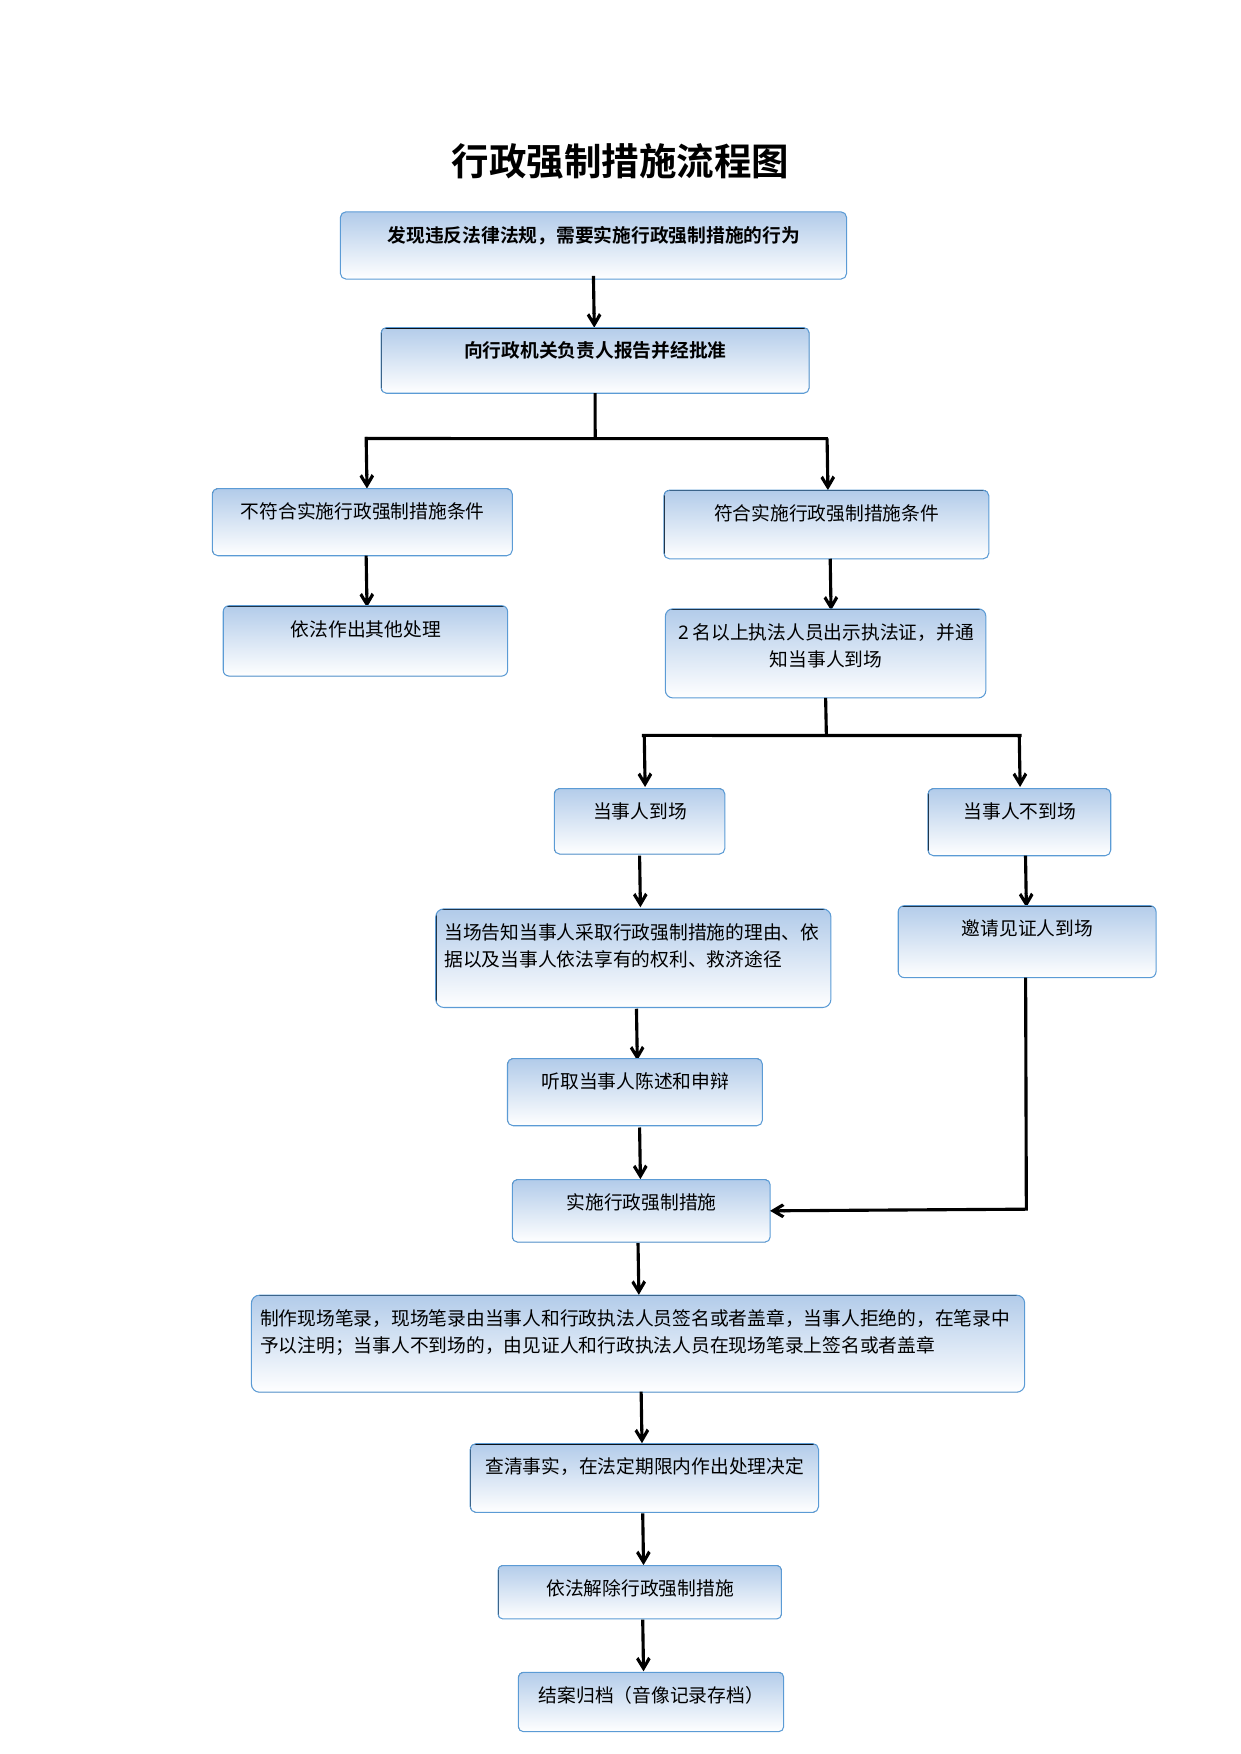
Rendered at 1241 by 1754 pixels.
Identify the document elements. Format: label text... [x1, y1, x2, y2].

text 行政强制措施流程图 [187, 127, 1053, 192]
